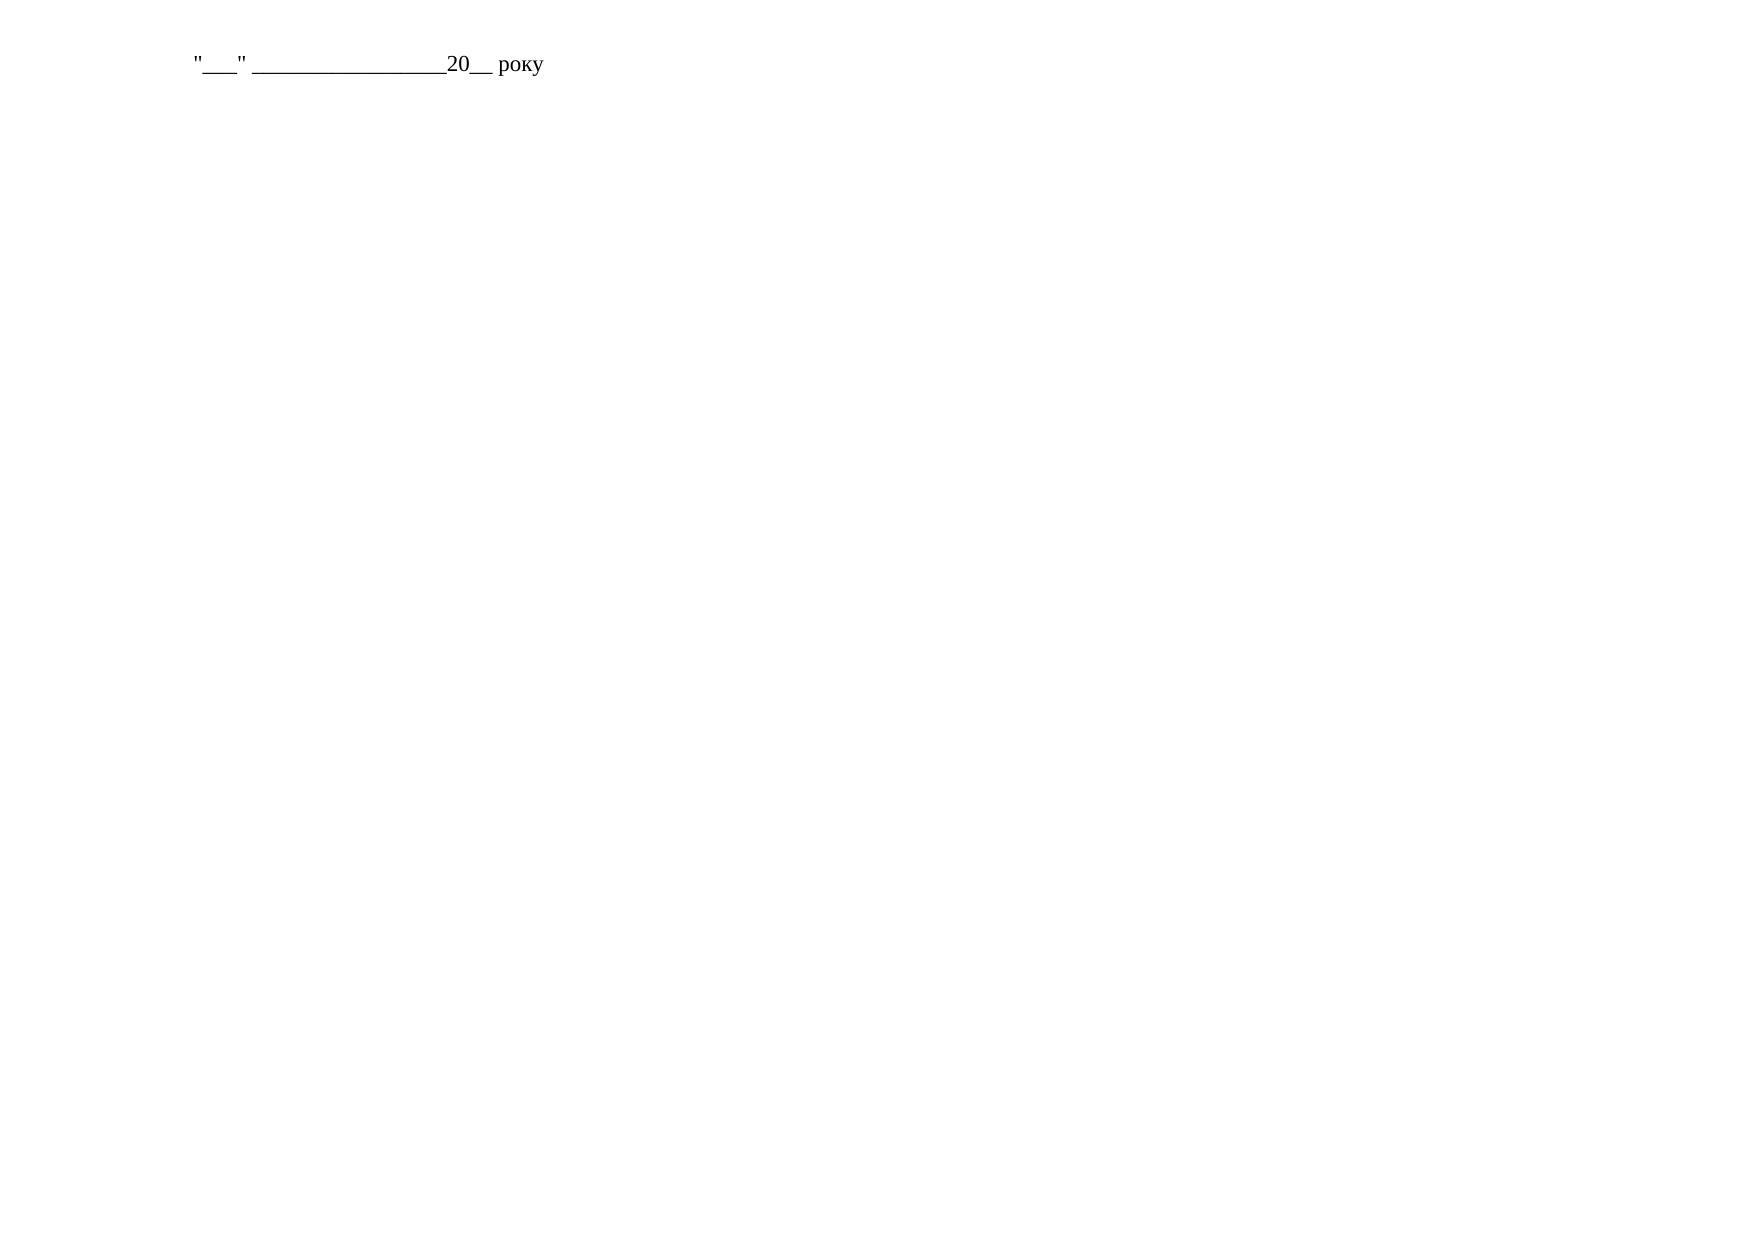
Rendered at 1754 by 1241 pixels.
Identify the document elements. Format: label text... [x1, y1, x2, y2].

text "___" _________________20__ року [118, 50, 1665, 77]
